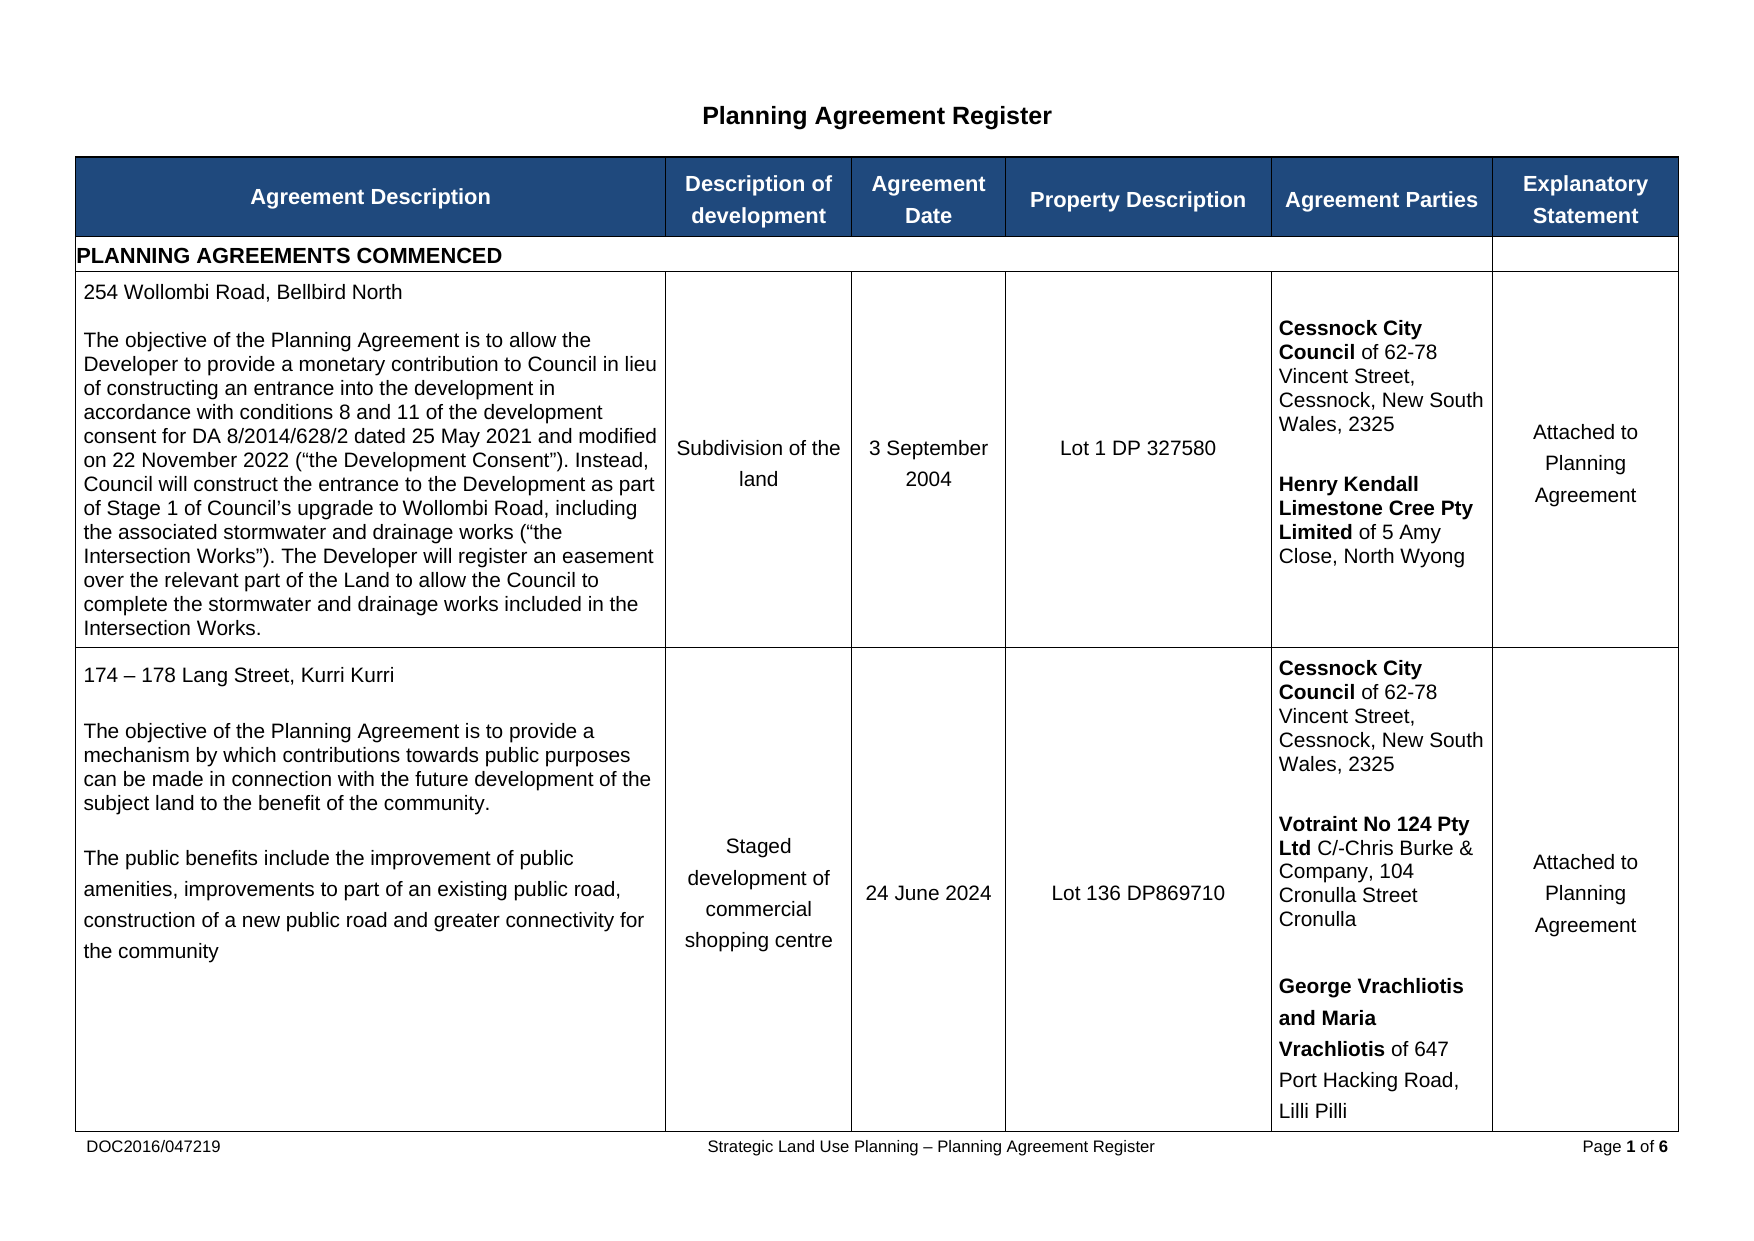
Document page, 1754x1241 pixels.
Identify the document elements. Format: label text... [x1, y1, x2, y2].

table_cell Cessnock City Council of 62-78 Vincent Street, Cessnock, New South Wales, 2325 Votraint No 124 Pty Ltd C/-Chris Burke & Company, 104 Cronulla Street Cronulla George Vrachliotis and Maria Vrachliotis of 647 Port Hacking Road, Lilli Pilli [1272, 648, 1492, 1131]
table_cell 254 Wollombi Road, Bellbird North The objective of the Planning Agreement is to allow the Developer to provide a monetary contribution to Council in lieu of constructing an entrance into the development in accordance with conditions 8 and 11 of the development consent for DA 8/2014/628/2 dated 25 May 2021 and modified on 22 November 2022 (“the Development Consent”). Instead, Council will construct the entrance to the Development as part of Stage 1 of Council’s upgrade to Wollombi Road, including the associated stormwater and drainage works (“the Intersection Works”). The Developer will register an easement over the relevant part of the Land to allow the Council to complete the stormwater and drainage works included in the Intersection Works. [76, 272, 665, 647]
table_header Explanatory Statement [1493, 158, 1678, 236]
table_cell 174 – 178 Lang Street, Kurri Kurri The objective of the Planning Agreement is to provide a mechanism by which contributions towards public purposes can be made in connection with the future development of the subject land to the benefit of the community. The public benefits include the improvement of public amenities, improvements to part of an existing public road, construction of a new public road and greater connectivity for the community [76, 648, 665, 1131]
table_cell Staged development of commercial shopping centre [666, 648, 851, 1131]
table_header Agreement Description [76, 158, 665, 236]
table_header Agreement Date [852, 158, 1005, 236]
table_cell Lot 1 DP 327580 [1006, 272, 1271, 647]
text Planning Agreement Register [75, 101, 1679, 130]
table_cell 24 June 2024 [852, 648, 1005, 1131]
table_cell [1493, 237, 1678, 271]
table_cell 3 September 2004 [852, 272, 1005, 647]
table_cell Subdivision of the land [666, 272, 851, 647]
table_header Property Description [1006, 158, 1271, 236]
table_cell Attached to Planning Agreement [1493, 272, 1678, 647]
table_header Agreement Parties [1272, 158, 1492, 236]
table_cell PLANNING AGREEMENTS COMMENCED [76, 237, 1492, 271]
table_cell Lot 136 DP869710 [1006, 648, 1271, 1131]
table_cell Attached to Planning Agreement [1493, 648, 1678, 1131]
table_cell Cessnock City Council of 62-78 Vincent Street, Cessnock, New South Wales, 2325 Henry Kendall Limestone Cree Pty Limited of 5 Amy Close, North Wyong [1272, 272, 1492, 647]
table_header Description of development [666, 158, 851, 236]
